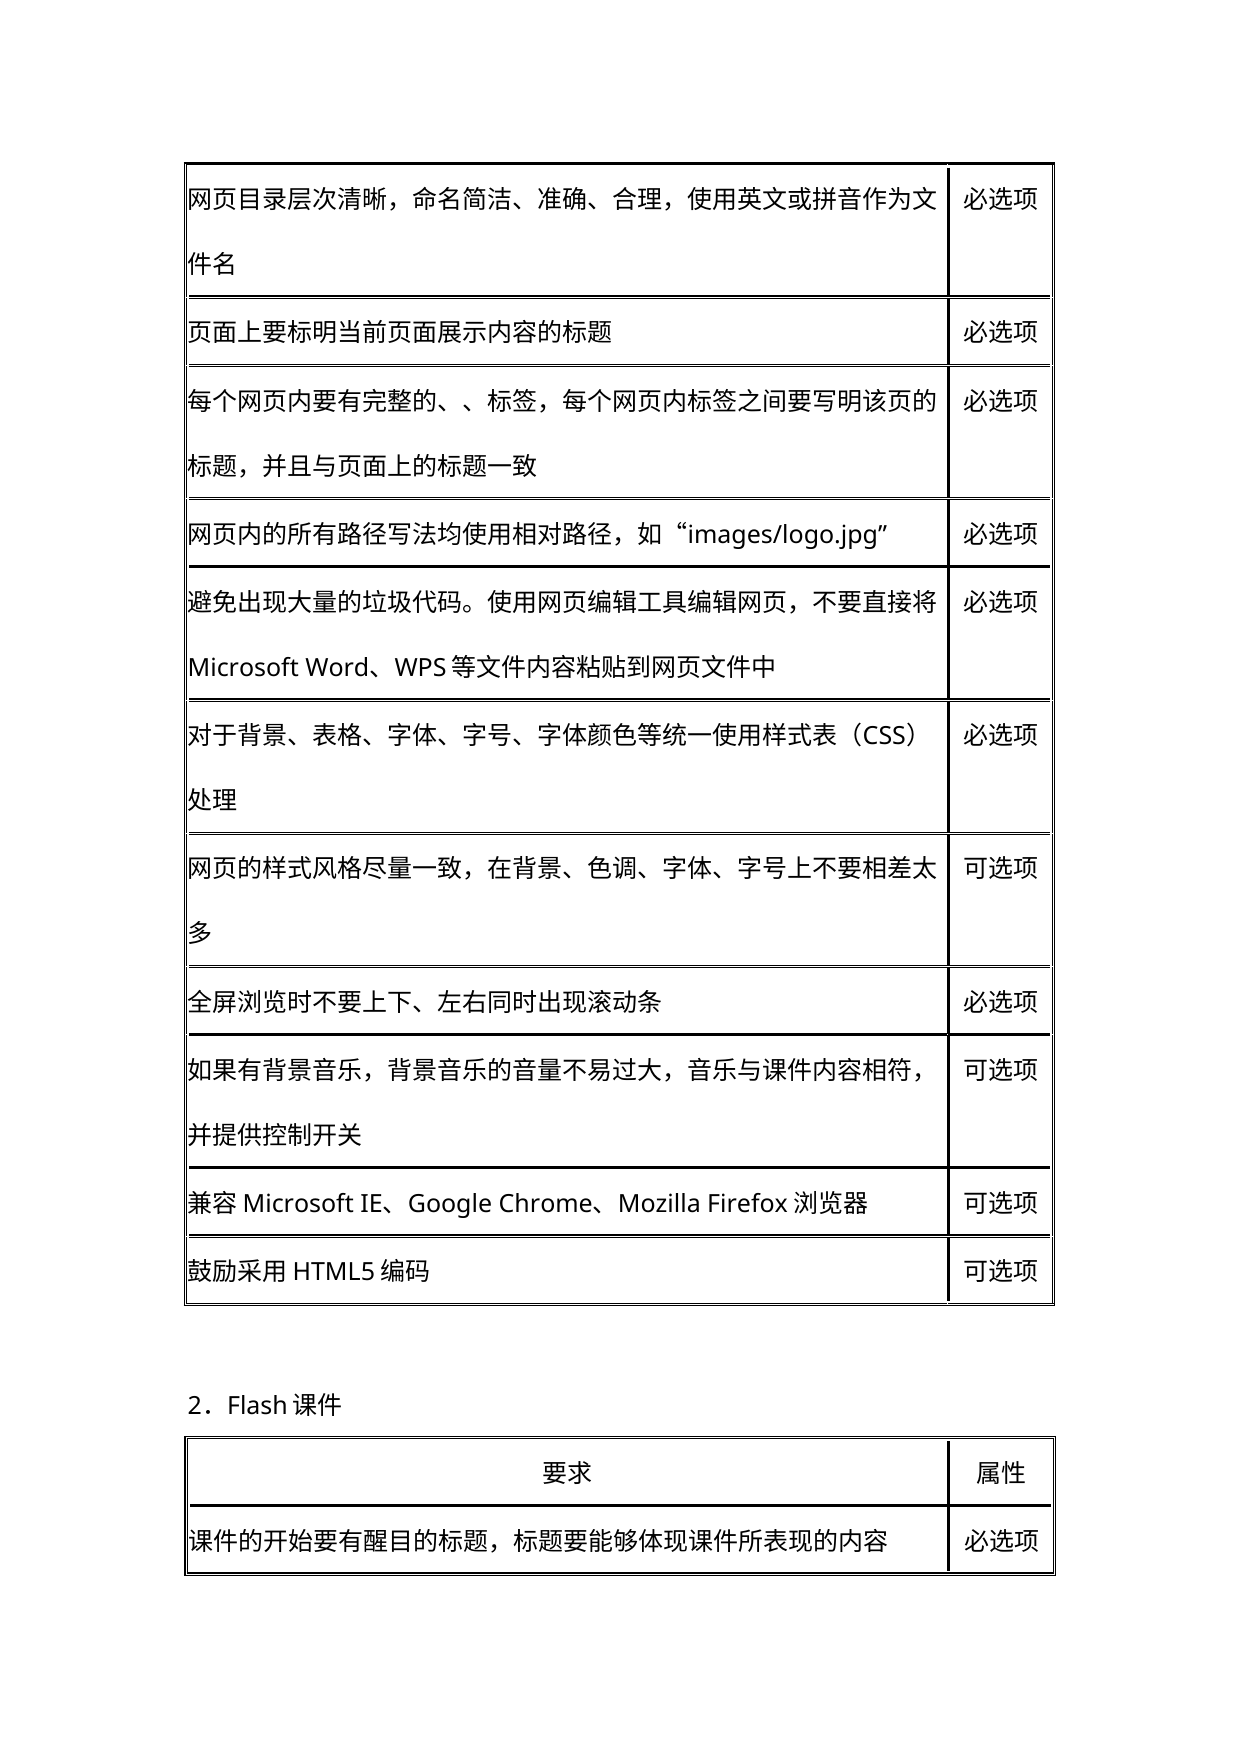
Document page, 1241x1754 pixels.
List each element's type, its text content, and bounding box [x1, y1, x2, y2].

table_cell 每个网页内要有完整的、、标签，每个网页内标签之间要写明该页的标题，并且与页面上的标题一致 [187, 364, 947, 497]
table_cell 对于背景、表格、字体、字号、字体颜色等统一使用样式表（CSS）处理 [187, 698, 947, 831]
table_cell 全屏浏览时不要上下、左右同时出现滚动条 [187, 965, 947, 1033]
table_cell 网页内的所有路径写法均使用相对路径，如“images/logo.jpg” [185, 497, 948, 565]
table_cell 必选项 [948, 1504, 1053, 1572]
table_cell 必选项 [948, 497, 1053, 565]
table_cell 必选项 [948, 165, 1052, 295]
table_cell 必选项 [950, 698, 1052, 831]
text 2．Flash课件 [187, 1371, 1053, 1436]
table_cell 可选项 [950, 1166, 1052, 1234]
table_cell 如果有背景音乐，背景音乐的音量不易过大，音乐与课件内容相符，并提供控制开关 [185, 1033, 947, 1166]
table_cell 必选项 [950, 965, 1052, 1033]
table_cell 兼容Microsoft IE、Google Chrome、Mozilla Firefox浏览器 [187, 1166, 947, 1234]
table_cell 必选项 [950, 565, 1052, 698]
table_cell 页面上要标明当前页面展示内容的标题 [187, 295, 947, 363]
table_cell 网页的样式风格尽量一致，在背景、色调、字体、字号上不要相差太多 [187, 831, 947, 964]
table_cell 避免出现大量的垃圾代码。使用网页编辑工具编辑网页，不要直接将Microsoft Word、WPS等文件内容粘贴到网页文件中 [187, 565, 947, 698]
table_header 要求 [188, 1439, 948, 1504]
table_cell 可选项 [950, 831, 1052, 964]
table_cell 网页目录层次清晰，命名简洁、准确、合理，使用英文或拼音作为文件名 [187, 164, 948, 295]
table_cell 课件的开始要有醒目的标题，标题要能够体现课件所表现的内容 [188, 1504, 948, 1572]
table_cell 必选项 [950, 364, 1052, 497]
table_cell 必选项 [950, 295, 1052, 363]
table_header 属性 [948, 1439, 1053, 1504]
table_cell 可选项 [950, 1033, 1053, 1166]
table_cell 鼓励采用HTML5编码 [187, 1234, 948, 1302]
table_cell 可选项 [948, 1234, 1052, 1302]
